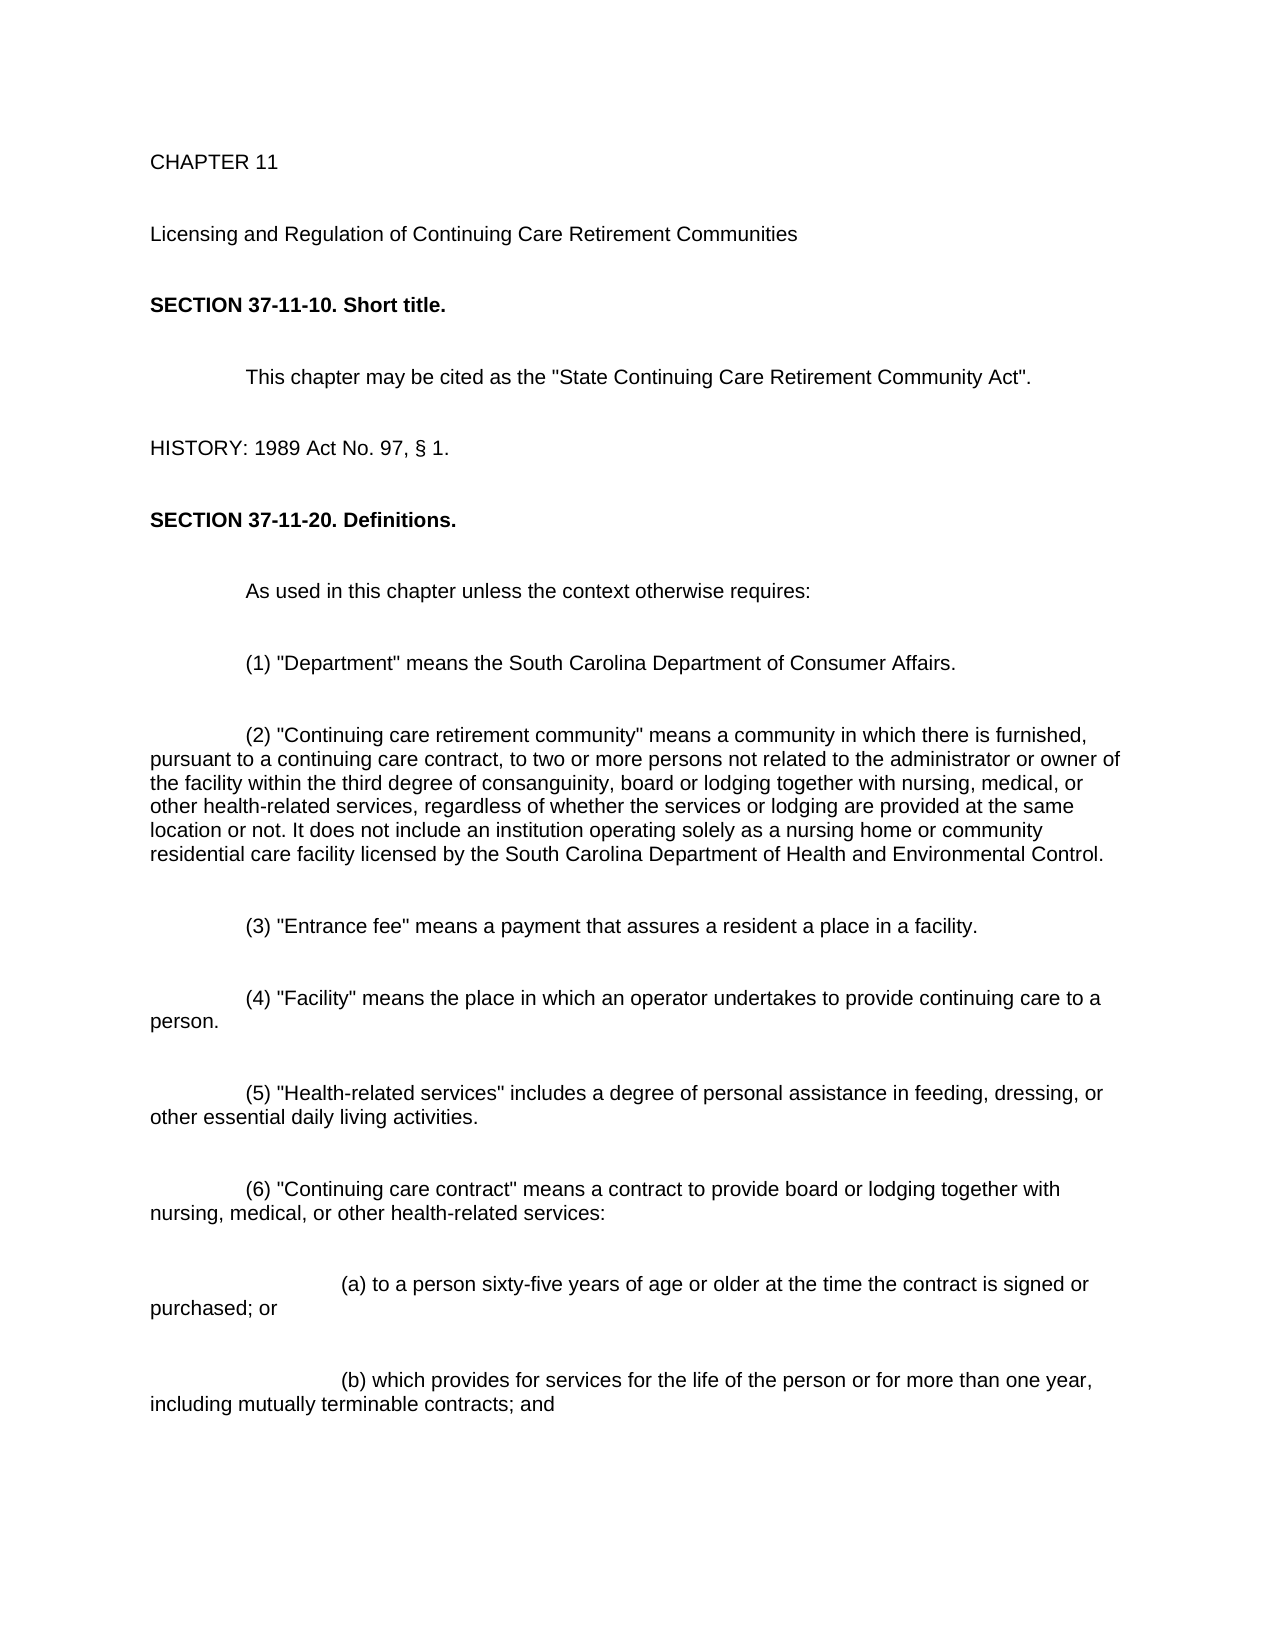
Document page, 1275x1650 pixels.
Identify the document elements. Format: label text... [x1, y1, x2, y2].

text (5) "Health-related services" includes a degree of personal assistance in feeding, dressing, or other essential daily living activities. [150, 1081, 1125, 1152]
text (3) "Entrance fee" means a payment that assures a resident a place in a facility. [150, 914, 1125, 961]
text (b) which provides for services for the life of the person or for more than one year, including mutually terminable contracts; and [150, 1367, 1125, 1439]
text (4) "Facility" means the place in which an operator undertakes to provide continuing care to a person. [150, 985, 1125, 1057]
text (6) "Continuing care contract" means a contract to provide board or lodging together with nursing, medical, or other health-related services: [150, 1176, 1125, 1248]
text CHAPTER 11 [150, 150, 1125, 198]
text SECTION 37-11-20. Definitions. [150, 508, 1125, 555]
text HISTORY: 1989 Act No. 97, § 1. [150, 436, 1125, 484]
text As used in this chapter unless the context otherwise requires: [150, 579, 1125, 627]
text (2) "Continuing care retirement community" means a community in which there is furnished, pursuant to a continuing care contract, to two or more persons not related to the administrator or owner of the facility within the third degree of consanguinity, board or lodging together with nursing, medical, or other health-related services, regardless of whether the services or lodging are provided at the same location or not. It does not include an institution operating solely as a nursing home or community residential care facility licensed by the South Carolina Department of Health and Environmental Control. [150, 722, 1125, 890]
text (1) "Department" means the South Carolina Department of Consumer Affairs. [150, 651, 1125, 698]
text This chapter may be cited as the "State Continuing Care Retirement Community Act". [150, 365, 1125, 412]
text (a) to a person sixty-five years of age or older at the time the contract is signed or purchased; or [150, 1272, 1125, 1343]
text SECTION 37-11-10. Short title. [150, 293, 1125, 341]
text Licensing and Regulation of Continuing Care Retirement Communities [150, 222, 1125, 269]
